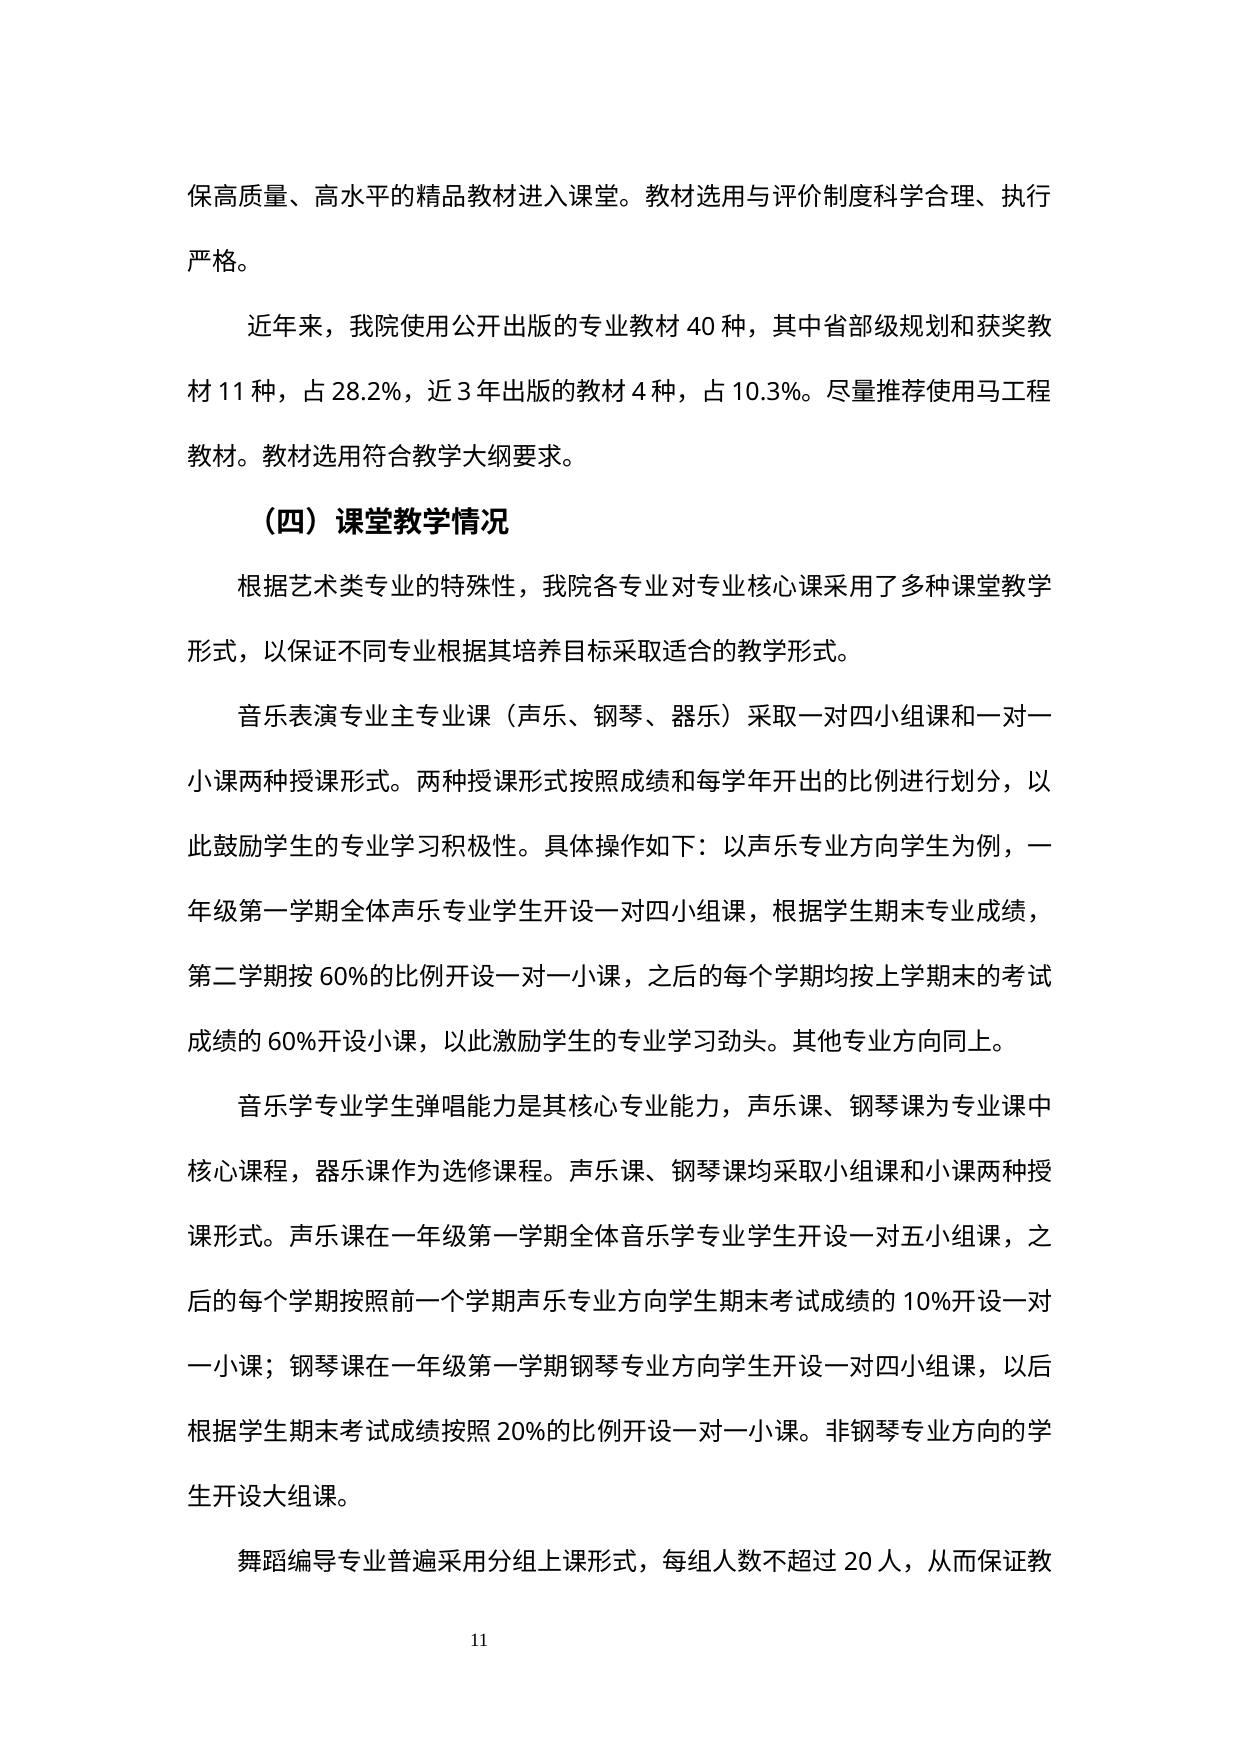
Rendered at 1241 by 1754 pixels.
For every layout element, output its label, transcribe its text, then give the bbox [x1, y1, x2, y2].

text 近年来，我院使用公开出版的专业教材40种，其中省部级规划和获奖教材11种，占28.2%，近3年出版的教材4种，占10.3%。尽量推荐使用马工程教材。教材选用符合教学大纲要求。 [187, 292, 1053, 487]
text 音乐学专业学生弹唱能力是其核心专业能力，声乐课、钢琴课为专业课中核心课程，器乐课作为选修课程。声乐课、钢琴课均采取小组课和小课两种授课形式。声乐课在一年级第一学期全体音乐学专业学生开设一对五小组课，之后的每个学期按照前一个学期声乐专业方向学生期末考试成绩的10%开设一对一小课；钢琴课在一年级第一学期钢琴专业方向学生开设一对四小组课，以后根据学生期末考试成绩按照20%的比例开设一对一小课。非钢琴专业方向的学生开设大组课。 [187, 1072, 1053, 1527]
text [187, 162, 1053, 292]
text （四）课堂教学情况 [187, 487, 1053, 552]
text 根据艺术类专业的特殊性，我院各专业对专业核心课采用了多种课堂教学形式，以保证不同专业根据其培养目标采取适合的教学形式。 [187, 552, 1053, 682]
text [187, 1527, 1053, 1592]
text 音乐表演专业主专业课（声乐、钢琴、器乐）采取一对四小组课和一对一小课两种授课形式。两种授课形式按照成绩和每学年开出的比例进行划分，以此鼓励学生的专业学习积极性。具体操作如下：以声乐专业方向学生为例，一年级第一学期全体声乐专业学生开设一对四小组课，根据学生期末专业成绩，第二学期按60%的比例开设一对一小课，之后的每个学期均按上学期末的考试成绩的60%开设小课，以此激励学生的专业学习劲头。其他专业方向同上。 [187, 682, 1053, 1072]
